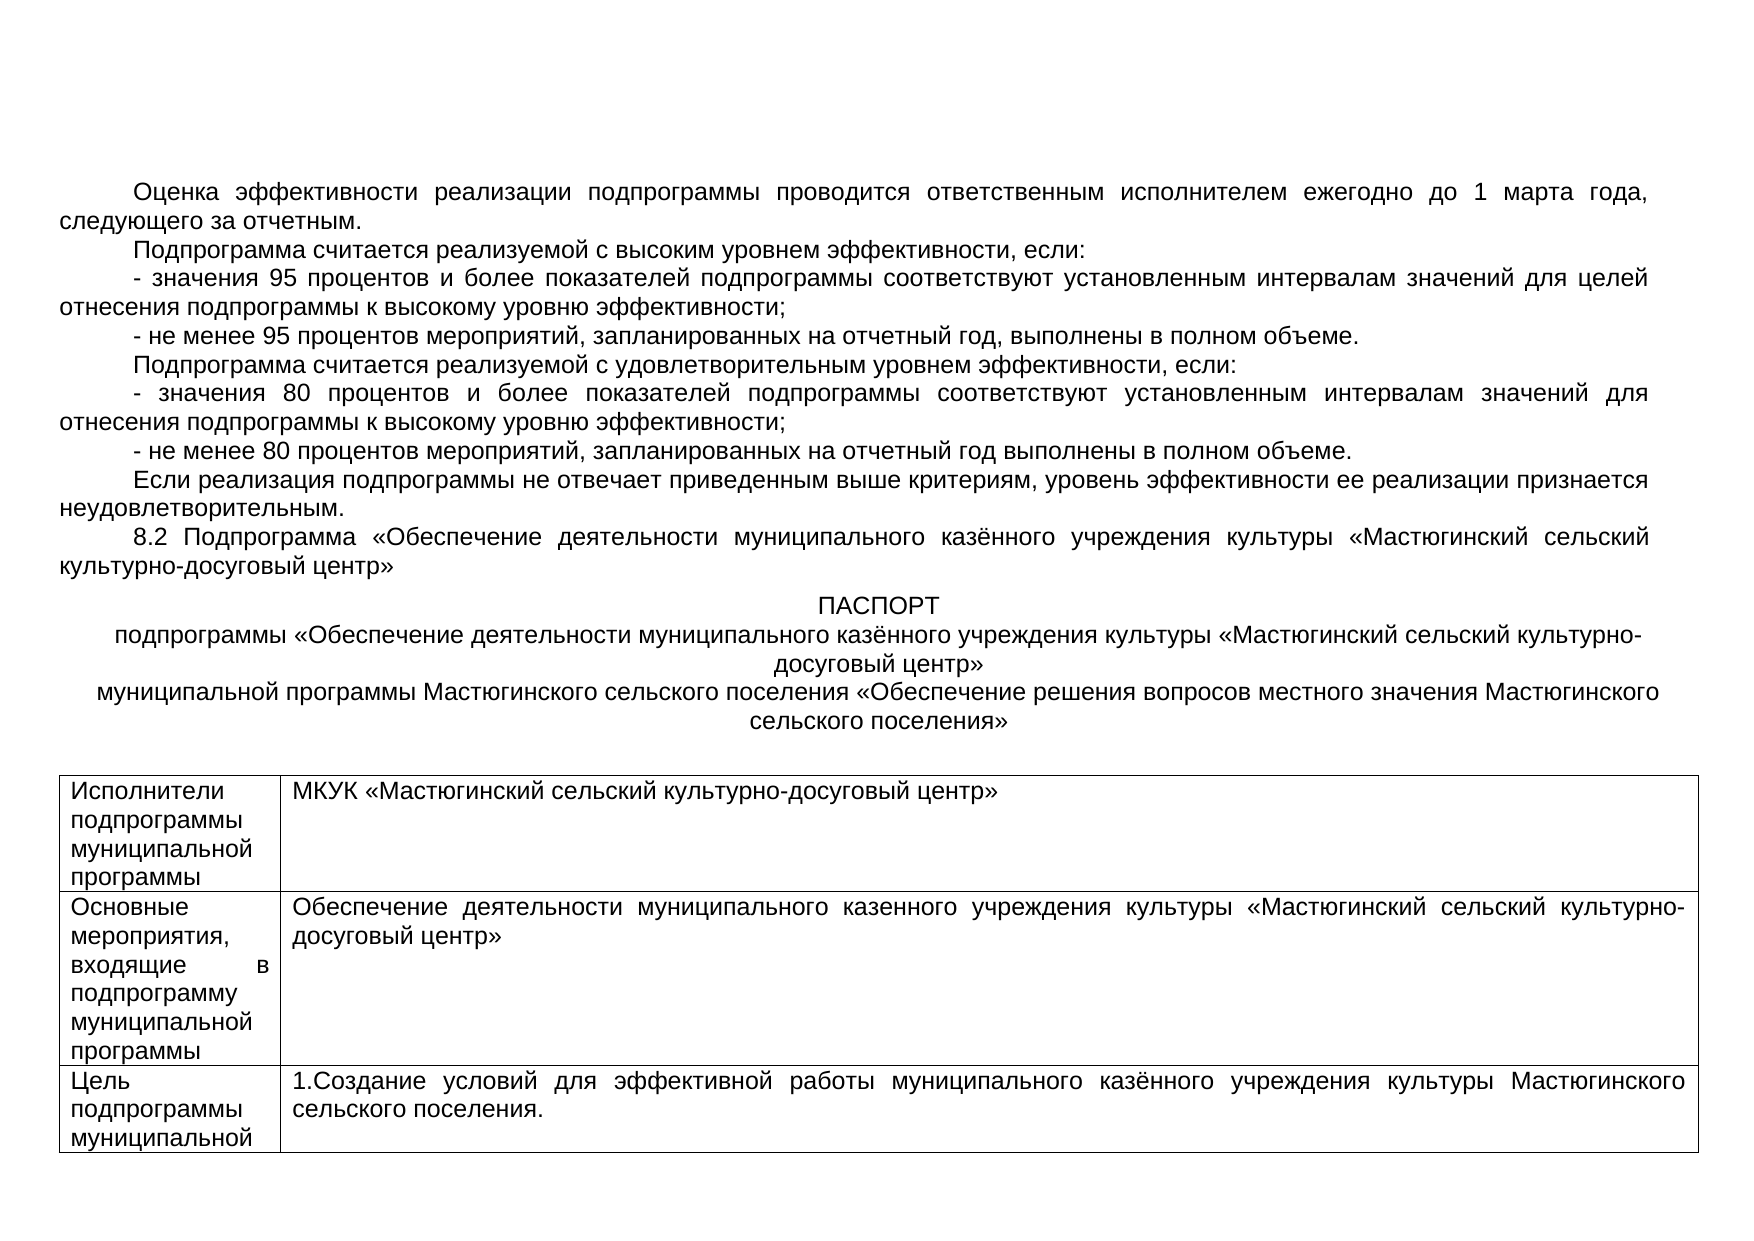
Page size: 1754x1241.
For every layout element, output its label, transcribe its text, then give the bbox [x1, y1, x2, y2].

text Если реализация подпрограммы не отвечает приведенным выше критериям, уровень эффективности ее реализации признается неудовлетворительным. [59, 465, 1651, 522]
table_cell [60, 1066, 280, 1152]
table_header ПАСПОРТ подпрограммы «Обеспечение деятельности муниципального казённого учреждения культуры «Мастюгинский сельский культурно-досуговый центр» муниципальной программы Мастюгинского сельского поселения «Обеспечение решения вопросов местного значения Мастюгинского сельского поселения» [59, 580, 1698, 775]
table_cell Обеспечение деятельности муниципального казенного учреждения культуры «Мастюгинский сельский культурно-досуговый центр» [281, 892, 1698, 1064]
text - значения 80 процентов и более показателей подпрограммы соответствуют установленным интервалам значений для отнесения подпрограммы к высокому уровню эффективности; [59, 378, 1651, 436]
table_cell Исполнители подпрограммы муниципальной программы [60, 776, 280, 891]
text Подпрограмма считается реализуемой с удовлетворительным уровнем эффективности, если: [59, 350, 1651, 378]
table_cell Основные мероприятия, входящие в подпрограмму муниципальной программы [60, 892, 280, 1064]
table_cell МКУК «Мастюгинский сельский культурно-досуговый центр» [281, 776, 1698, 891]
text Оценка эффективности реализации подпрограммы проводится ответственным исполнителем ежегодно до 1 марта года, следующего за отчетным. [59, 177, 1651, 235]
text 8.2 Подпрограмма «Обеспечение деятельности муниципального казённого учреждения культуры «Мастюгинский сельский культурно-досуговый центр» [59, 522, 1651, 580]
text - не менее 80 процентов мероприятий, запланированных на отчетный год выполнены в полном объеме. [59, 436, 1651, 465]
text - значения 95 процентов и более показателей подпрограммы соответствуют установленным интервалам значений для целей отнесения подпрограммы к высокому уровню эффективности; [59, 263, 1651, 321]
text Подпрограмма считается реализуемой с высоким уровнем эффективности, если: [59, 235, 1651, 263]
text - не менее 95 процентов мероприятий, запланированных на отчетный год, выполнены в полном объеме. [59, 321, 1651, 350]
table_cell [281, 1066, 1698, 1152]
